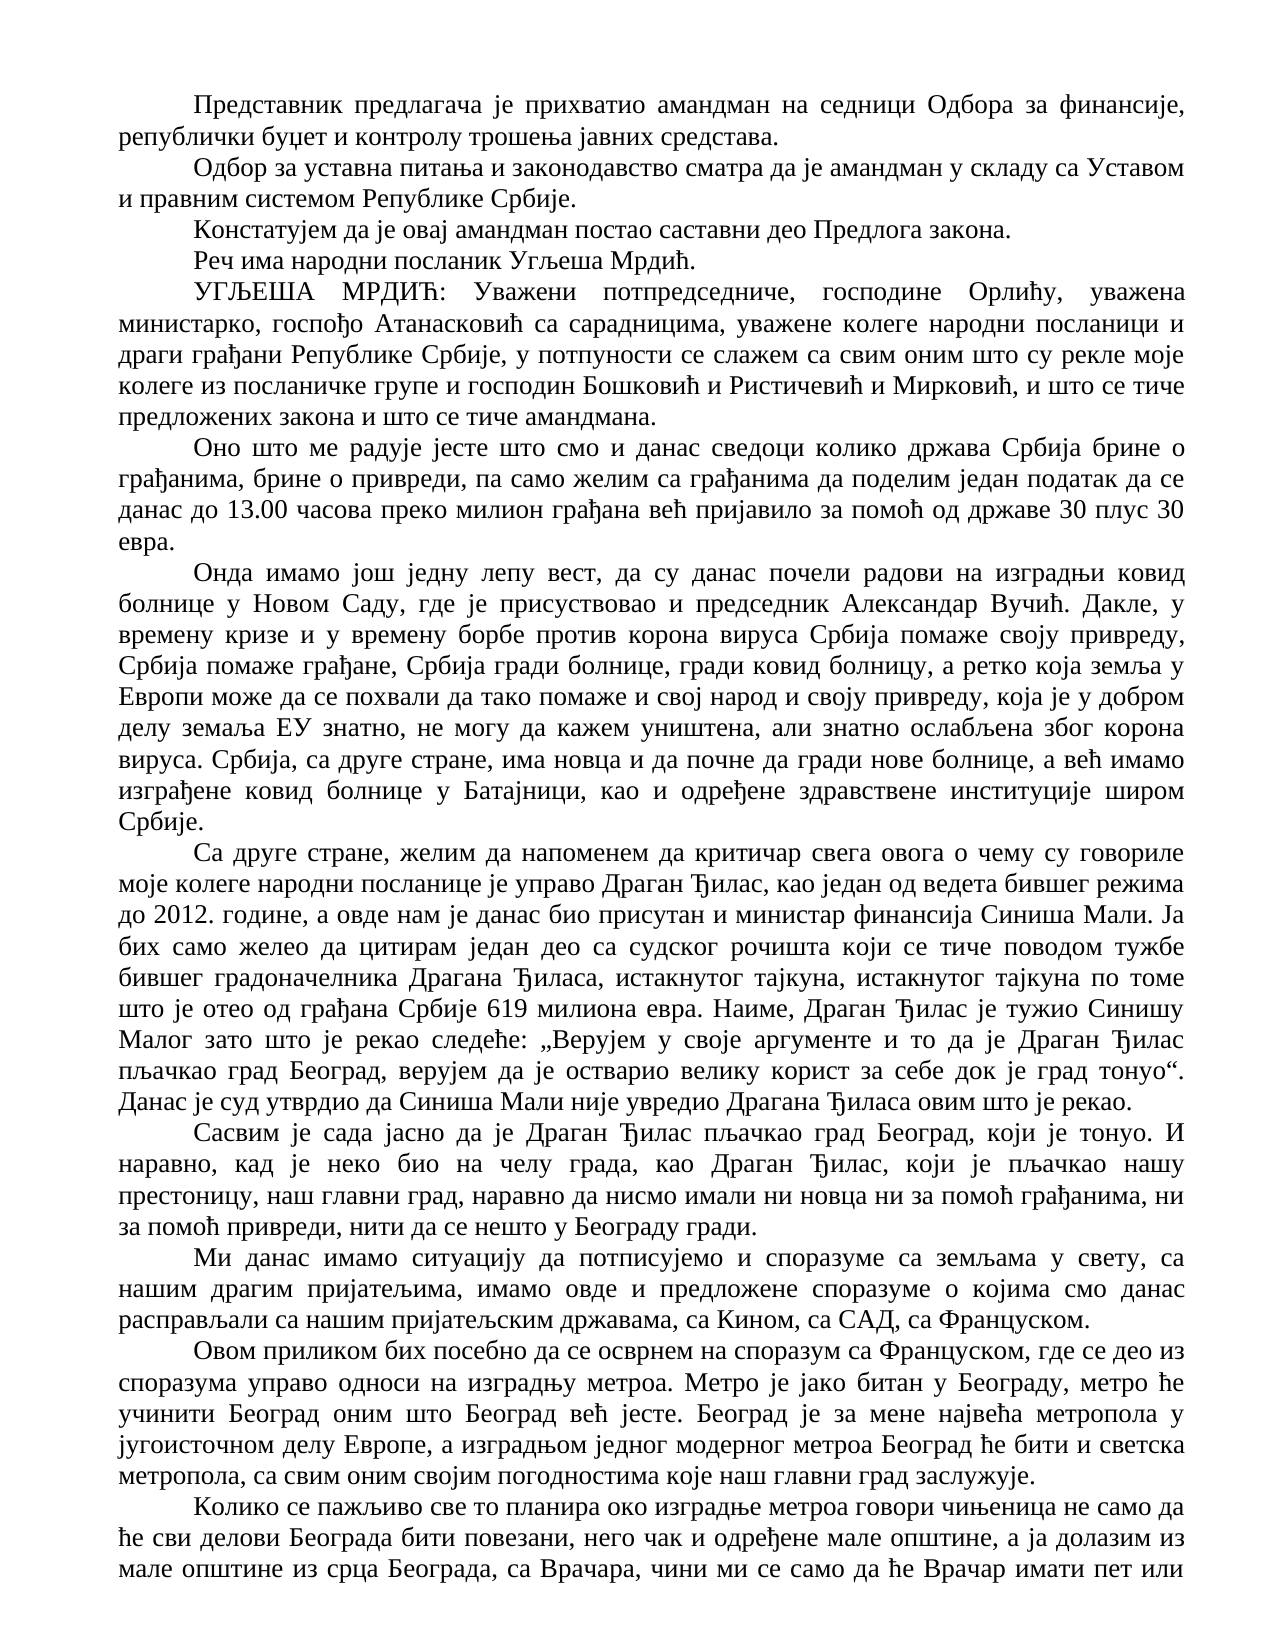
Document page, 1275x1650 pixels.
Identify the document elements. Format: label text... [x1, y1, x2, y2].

text Сасвим је сада јасно да је Драган Ђилас пљачкао град Београд, који је тонуо. И наравно, кад је неко био на челу града, као Драган Ђилас, који је пљачкао нашу престоницу, наш главни град, наравно да нисмо имали ни новца ни за помоћ грађанима, ни за помоћ привреди, нити да се нешто у Београду гради. [118, 1116, 1186, 1241]
text Ми данас имамо ситуацију да потписујемо и споразуме са земљама у свету, са нашим драгим пријатељима, имамо овде и предложене споразуме о којима смо данас расправљали са нашим пријатељским државама, са Кином, са САД, са Француском. [118, 1241, 1186, 1334]
text Реч има народни посланик Угљеша Мрдић. [118, 244, 1186, 276]
text Одбор за уставна питања и законодавство сматра да је амандман у складу са Уставом и правним системом Републике Србије. [118, 151, 1186, 213]
text Онда имамо још једну лепу вест, да су данас почели радови на изградњи ковид болнице у Новом Саду, где је присуствовао и председник Александар Вучић. Дакле, у времену кризе и у времену борбе против корона вируса Србија помаже своју привреду, Србија помаже грађане, Србија гради болнице, гради ковид болницу, а ретко која земља у Европи може да се похвали да тако помаже и свој народ и своју привреду, која је у добром делу земаља ЕУ знатно, не могу да кажем уништена, али знатно ослабљена због корона вируса. Србија, са друге стране, има новца и да почне да гради нове болнице, а већ имамо изграђене ковид болнице у Батајници, као и одређене здравствене институције широм Србије. [118, 556, 1186, 836]
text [118, 1490, 1186, 1584]
text Овом приликом бих посебно да се осврнем на споразум са Француском, где се део из споразума управо односи на изградњу метроа. Метро је јако битан у Београду, метро ће учинити Београд оним што Београд већ јесте. Београд је за мене највећа метропола у југоисточном делу Европе, а изградњом једног модерног метроа Београд ће бити и светска метропола, са свим оним својим погодностима које наш главни град заслужује. [118, 1334, 1186, 1490]
text Са друге стране, желим да напоменем да критичар свега овога о чему су говориле моје колеге народни посланице је управо Драган Ђилас, као један од ведета бившег режима до 2012. године, а овде нам је данас био присутан и министар финансија Синиша Мали. Ја бих само желео да цитирам један део са судског рочишта који се тиче поводом тужбе бившег градоначелника Драгана Ђиласа, истакнутог тајкуна, истакнутог тајкуна по томе што је отео од грађана Србије 619 милиона евра. Наиме, Драган Ђилас је тужио Синишу Малог зато што је рекао следеће: „Верујем у своје аргументе и то да је Драган Ђилас пљачкао град Београд, верујем да је остварио велику корист за себе док је град тонуо“. Данас је суд утврдио да Синиша Мали није увредио Драгана Ђиласа овим што је рекао. [118, 836, 1186, 1116]
text Оно што ме радује јесте што смо и данас сведоци колико држава Србија брине о грађанима, брине о привреди, па само желим са грађанима да поделим један податак да се данас до 13.00 часова преко милион грађана већ пријавило за помоћ од државе 30 плус 30 евра. [118, 431, 1186, 556]
text Констатујем да је овај амандман постао саставни део Предлога закона. [118, 213, 1186, 244]
text УГЉЕША МРДИЋ: Уважени потпредседниче, господине Орлићу, уважена министарко, госпођо Атанасковић са сарадницима, уважене колеге народни посланици и драги грађани Републике Србије, у потпуности се слажем са свим оним што су рекле моје колеге из посланичке групе и господин Бошковић и Ристичевић и Мирковић, и што се тиче предложених закона и што се тиче амандмана. [118, 276, 1186, 431]
text Представник предлагача је прихватио амандман на седници Одбора за финансије, републички буџет и контролу трошења јавних средстава. [118, 89, 1186, 151]
